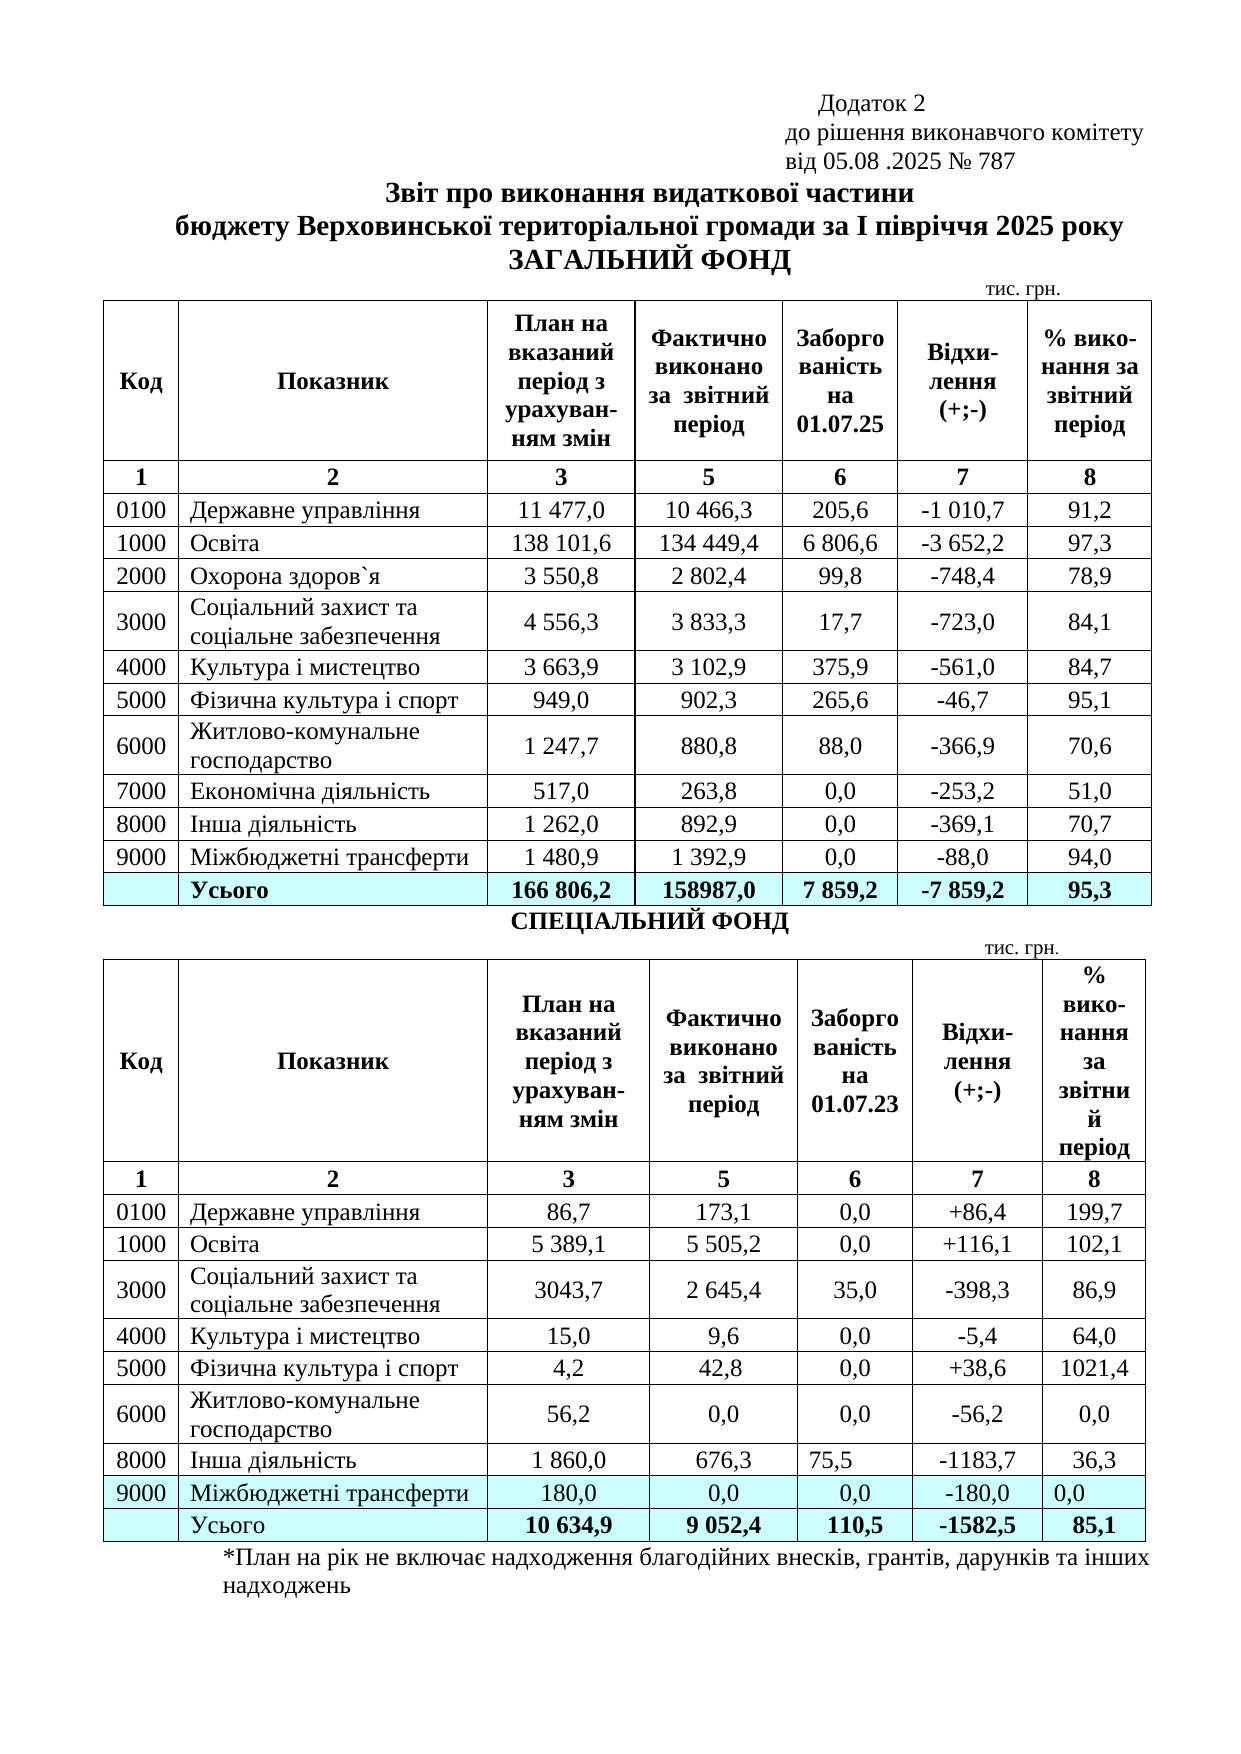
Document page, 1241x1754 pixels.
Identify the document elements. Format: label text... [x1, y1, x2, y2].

table_cell 5000 [104, 684, 178, 715]
table_cell -56,2 [913, 1385, 1042, 1442]
table_cell 11 477,0 [488, 494, 634, 526]
table_cell 35,0 [798, 1261, 912, 1318]
table_cell 6000 [104, 716, 178, 774]
table_cell Освіта [179, 527, 487, 558]
table_cell 36,3 [1043, 1444, 1145, 1475]
table_cell 0,0 [650, 1476, 797, 1508]
table_cell 3043,7 [488, 1261, 649, 1318]
table_cell 902,3 [636, 684, 782, 715]
table_cell 0,0 [798, 1319, 912, 1351]
table_cell Соціальний захист та соціальне забезпечення [179, 1261, 487, 1318]
table_cell 99,8 [783, 559, 897, 591]
table_cell 2 [179, 1162, 487, 1194]
table_cell [104, 873, 178, 905]
table_cell Державне управління [179, 1195, 487, 1227]
table_cell 95,3 [1028, 873, 1151, 905]
table_cell 265,6 [783, 684, 897, 715]
table_cell 2 [179, 461, 487, 493]
table_cell 2000 [104, 559, 178, 591]
table_cell 0,0 [783, 808, 897, 839]
table_cell Культура i мистецтво [179, 651, 487, 682]
table_cell 4,2 [488, 1352, 649, 1384]
table_cell 70,6 [1028, 716, 1151, 774]
table_cell 0,0 [1043, 1385, 1145, 1442]
table_cell [104, 1509, 178, 1541]
table_cell 4000 [104, 651, 178, 682]
table_cell 6000 [104, 1385, 178, 1442]
table_header % вико-нання за звітний період [1028, 301, 1151, 460]
table_cell -253,2 [898, 775, 1027, 807]
table_cell 70,7 [1028, 808, 1151, 839]
table_cell 7000 [104, 775, 178, 807]
table_cell 2 802,4 [636, 559, 782, 591]
table_cell 3 [488, 461, 634, 493]
table_header Фактично виконано за звітний період [650, 960, 797, 1161]
table_cell Усього [179, 1509, 487, 1541]
table_cell 5000 [104, 1352, 178, 1384]
table_cell 1 480,9 [488, 841, 634, 872]
text тис. грн. [148, 275, 1152, 299]
text від 05.08 .2025 № 787 [148, 146, 1152, 175]
table_cell -723,0 [898, 592, 1027, 650]
table_cell +116,1 [913, 1228, 1042, 1260]
table_cell 1 392,9 [636, 841, 782, 872]
table_cell Житлово-комунальне господарство [179, 716, 487, 774]
table_cell Міжбюджетні трансферти [179, 841, 487, 872]
table_cell 4 556,3 [488, 592, 634, 650]
table_header Заборгованість на 01.07.23 [798, 960, 912, 1161]
table_header Відхи-лення (+;-) [913, 960, 1042, 1161]
table_cell Житлово-комунальне господарство [179, 1385, 487, 1442]
table_header План на вказаний період з урахуван-ням змін [488, 301, 634, 460]
table_cell 97,3 [1028, 527, 1151, 558]
table_cell +38,6 [913, 1352, 1042, 1384]
table_cell Фiзична культура i спорт [179, 1352, 487, 1384]
table_cell 94,0 [1028, 841, 1151, 872]
table_cell 1 247,7 [488, 716, 634, 774]
text *План на рік не включає надходження благодійних внесків, грантів, дарунків та інших надходжень [223, 1542, 1152, 1599]
table_cell 0,0 [798, 1476, 912, 1508]
table_cell 9000 [104, 841, 178, 872]
table_cell 88,0 [783, 716, 897, 774]
table_cell -748,4 [898, 559, 1027, 591]
table_cell Міжбюджетні трансферти [179, 1476, 487, 1508]
table_cell 205,6 [783, 494, 897, 526]
table_cell 4000 [104, 1319, 178, 1351]
table_cell 6 [798, 1162, 912, 1194]
table_cell 84,7 [1028, 651, 1151, 682]
table_cell 17,7 [783, 592, 897, 650]
table_cell 1 860,0 [488, 1444, 649, 1475]
table_cell 0,0 [650, 1385, 797, 1442]
table_cell 0100 [104, 1195, 178, 1227]
table_cell 7 [913, 1162, 1042, 1194]
table_cell 110,5 [798, 1509, 912, 1541]
table_cell 86,9 [1043, 1261, 1145, 1318]
table_cell 91,2 [1028, 494, 1151, 526]
table_cell 3000 [104, 592, 178, 650]
table_cell +86,4 [913, 1195, 1042, 1227]
table_cell 6 806,6 [783, 527, 897, 558]
table_cell 0,0 [798, 1228, 912, 1260]
text СПЕЦІАЛЬНИЙ ФОНД [148, 906, 1152, 935]
table_cell 75,5 [798, 1444, 912, 1475]
table_header Код [104, 301, 178, 460]
table_cell 2 645,4 [650, 1261, 797, 1318]
table_header Показник [179, 960, 487, 1161]
table_cell Інша діяльність [179, 1444, 487, 1475]
table_cell 3 550,8 [488, 559, 634, 591]
table_cell 0,0 [798, 1352, 912, 1384]
text Додаток 2 [148, 88, 1152, 117]
table_cell Культура i мистецтво [179, 1319, 487, 1351]
table_cell 51,0 [1028, 775, 1151, 807]
text Звіт про виконання видаткової частини [148, 175, 1152, 208]
table_cell 158987,0 [636, 873, 782, 905]
table_cell 5 505,2 [650, 1228, 797, 1260]
table_header Відхи-лення (+;-) [898, 301, 1027, 460]
table_cell 375,9 [783, 651, 897, 682]
table_cell 138 101,6 [488, 527, 634, 558]
table_cell 0,0 [798, 1195, 912, 1227]
table_cell 1021,4 [1043, 1352, 1145, 1384]
table_cell 676,3 [650, 1444, 797, 1475]
table_cell 7 859,2 [783, 873, 897, 905]
table_cell 517,0 [488, 775, 634, 807]
table_cell 1 262,0 [488, 808, 634, 839]
table_cell 78,9 [1028, 559, 1151, 591]
table_cell 0,0 [783, 841, 897, 872]
table_cell 86,7 [488, 1195, 649, 1227]
table_cell -1 010,7 [898, 494, 1027, 526]
table_cell Фiзична культура i спорт [179, 684, 487, 715]
table_cell 95,1 [1028, 684, 1151, 715]
table_cell 6 [783, 461, 897, 493]
table_cell 3 102,9 [636, 651, 782, 682]
table_cell 15,0 [488, 1319, 649, 1351]
table_cell 9 052,4 [650, 1509, 797, 1541]
text ЗАГАЛЬНИЙ ФОНД [148, 242, 1152, 275]
table_cell 892,9 [636, 808, 782, 839]
table_cell 5 389,1 [488, 1228, 649, 1260]
table_cell 166 806,2 [488, 873, 634, 905]
table_cell 7 [898, 461, 1027, 493]
table_cell -369,1 [898, 808, 1027, 839]
table_cell 949,0 [488, 684, 634, 715]
table_cell 8000 [104, 1444, 178, 1475]
table_cell 9000 [104, 1476, 178, 1508]
table_cell -88,0 [898, 841, 1027, 872]
table_cell 102,1 [1043, 1228, 1145, 1260]
table_cell 85,1 [1043, 1509, 1145, 1541]
table_cell 8 [1043, 1162, 1145, 1194]
table_cell 8 [1028, 461, 1151, 493]
table_cell -5,4 [913, 1319, 1042, 1351]
table_cell 1 [104, 461, 178, 493]
table_cell -180,0 [913, 1476, 1042, 1508]
table_cell 1000 [104, 527, 178, 558]
table_cell 1000 [104, 1228, 178, 1260]
table_cell 1 [104, 1162, 178, 1194]
table_cell 199,7 [1043, 1195, 1145, 1227]
table_cell -398,3 [913, 1261, 1042, 1318]
table_cell -1582,5 [913, 1509, 1042, 1541]
table_cell 880,8 [636, 716, 782, 774]
table_cell -1183,7 [913, 1444, 1042, 1475]
table_cell Інша діяльність [179, 808, 487, 839]
table_cell -7 859,2 [898, 873, 1027, 905]
table_cell 8000 [104, 808, 178, 839]
table_header % вико-нання за звітний період [1043, 960, 1145, 1161]
table_cell 0,0 [798, 1385, 912, 1442]
table_cell 42,8 [650, 1352, 797, 1384]
table_cell -46,7 [898, 684, 1027, 715]
table_cell 263,8 [636, 775, 782, 807]
table_cell 3 833,3 [636, 592, 782, 650]
table_cell 0,0 [783, 775, 897, 807]
table_cell 56,2 [488, 1385, 649, 1442]
text бюджету Верховинської територіальної громади за І півріччя 2025 року [148, 208, 1152, 242]
table_cell 180,0 [488, 1476, 649, 1508]
table_cell Соціальний захист та соціальне забезпечення [179, 592, 487, 650]
table_cell 173,1 [650, 1195, 797, 1227]
table_header План на вказаний період з урахуван-ням змін [488, 960, 649, 1161]
table_cell 64,0 [1043, 1319, 1145, 1351]
table_cell 0100 [104, 494, 178, 526]
table_cell 3 [488, 1162, 649, 1194]
table_cell 5 [636, 461, 782, 493]
table_cell -366,9 [898, 716, 1027, 774]
table_header Код [104, 960, 178, 1161]
table_header Фактично виконано за звітний період [636, 301, 782, 460]
table_cell Охорона здоров`я [179, 559, 487, 591]
text тис. грн. [148, 935, 1152, 959]
table_cell Усього [179, 873, 487, 905]
table_cell 9,6 [650, 1319, 797, 1351]
table_cell 3 663,9 [488, 651, 634, 682]
table_cell 5 [650, 1162, 797, 1194]
table_cell -3 652,2 [898, 527, 1027, 558]
table_cell 0,0 [1043, 1476, 1145, 1508]
table_cell Економічна діяльність [179, 775, 487, 807]
table_cell 10 634,9 [488, 1509, 649, 1541]
table_cell 10 466,3 [636, 494, 782, 526]
text до рішення виконавчого комітету [148, 117, 1152, 146]
table_cell Освіта [179, 1228, 487, 1260]
table_cell 134 449,4 [636, 527, 782, 558]
table_header Заборгованість на 01.07.25 [783, 301, 897, 460]
table_cell 3000 [104, 1261, 178, 1318]
table_cell Державне управління [179, 494, 487, 526]
table_cell 84,1 [1028, 592, 1151, 650]
table_header Показник [179, 301, 487, 460]
table_cell -561,0 [898, 651, 1027, 682]
